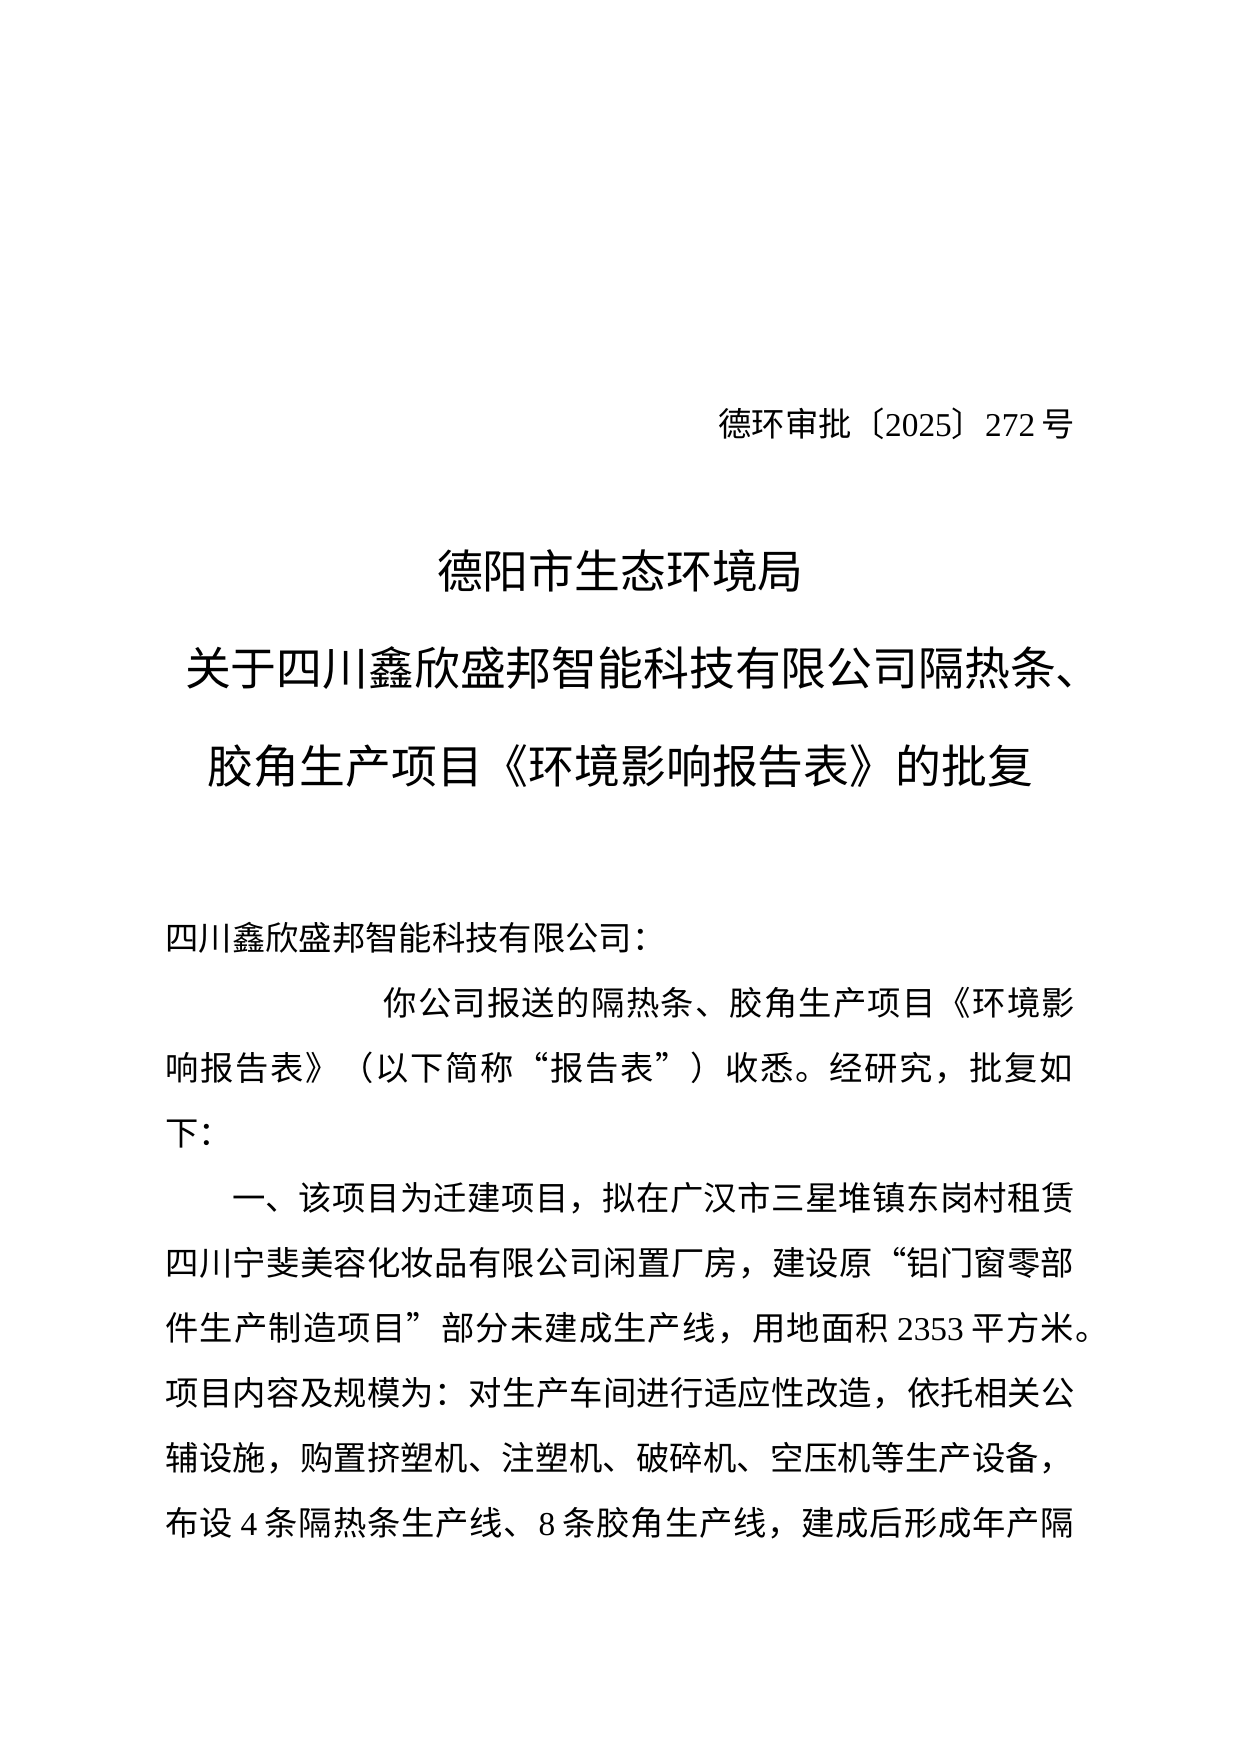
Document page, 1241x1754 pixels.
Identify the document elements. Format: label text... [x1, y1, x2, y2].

text 四川鑫欣盛邦智能科技有限公司： [165, 903, 1075, 968]
text 关于四川鑫欣盛邦智能科技有限公司隔热条、胶角生产项目《环境影响报告表》的批复 [165, 617, 1075, 812]
text 你公司报送的隔热条、胶角生产项目《环境影响报告表》（以下简称“报告表”）收悉。经研究，批复如下： [165, 968, 1075, 1163]
text 德阳市生态环境局 [165, 519, 1075, 617]
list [165, 1163, 1075, 1553]
text 德环审批〔2025〕272号 [165, 389, 1075, 454]
